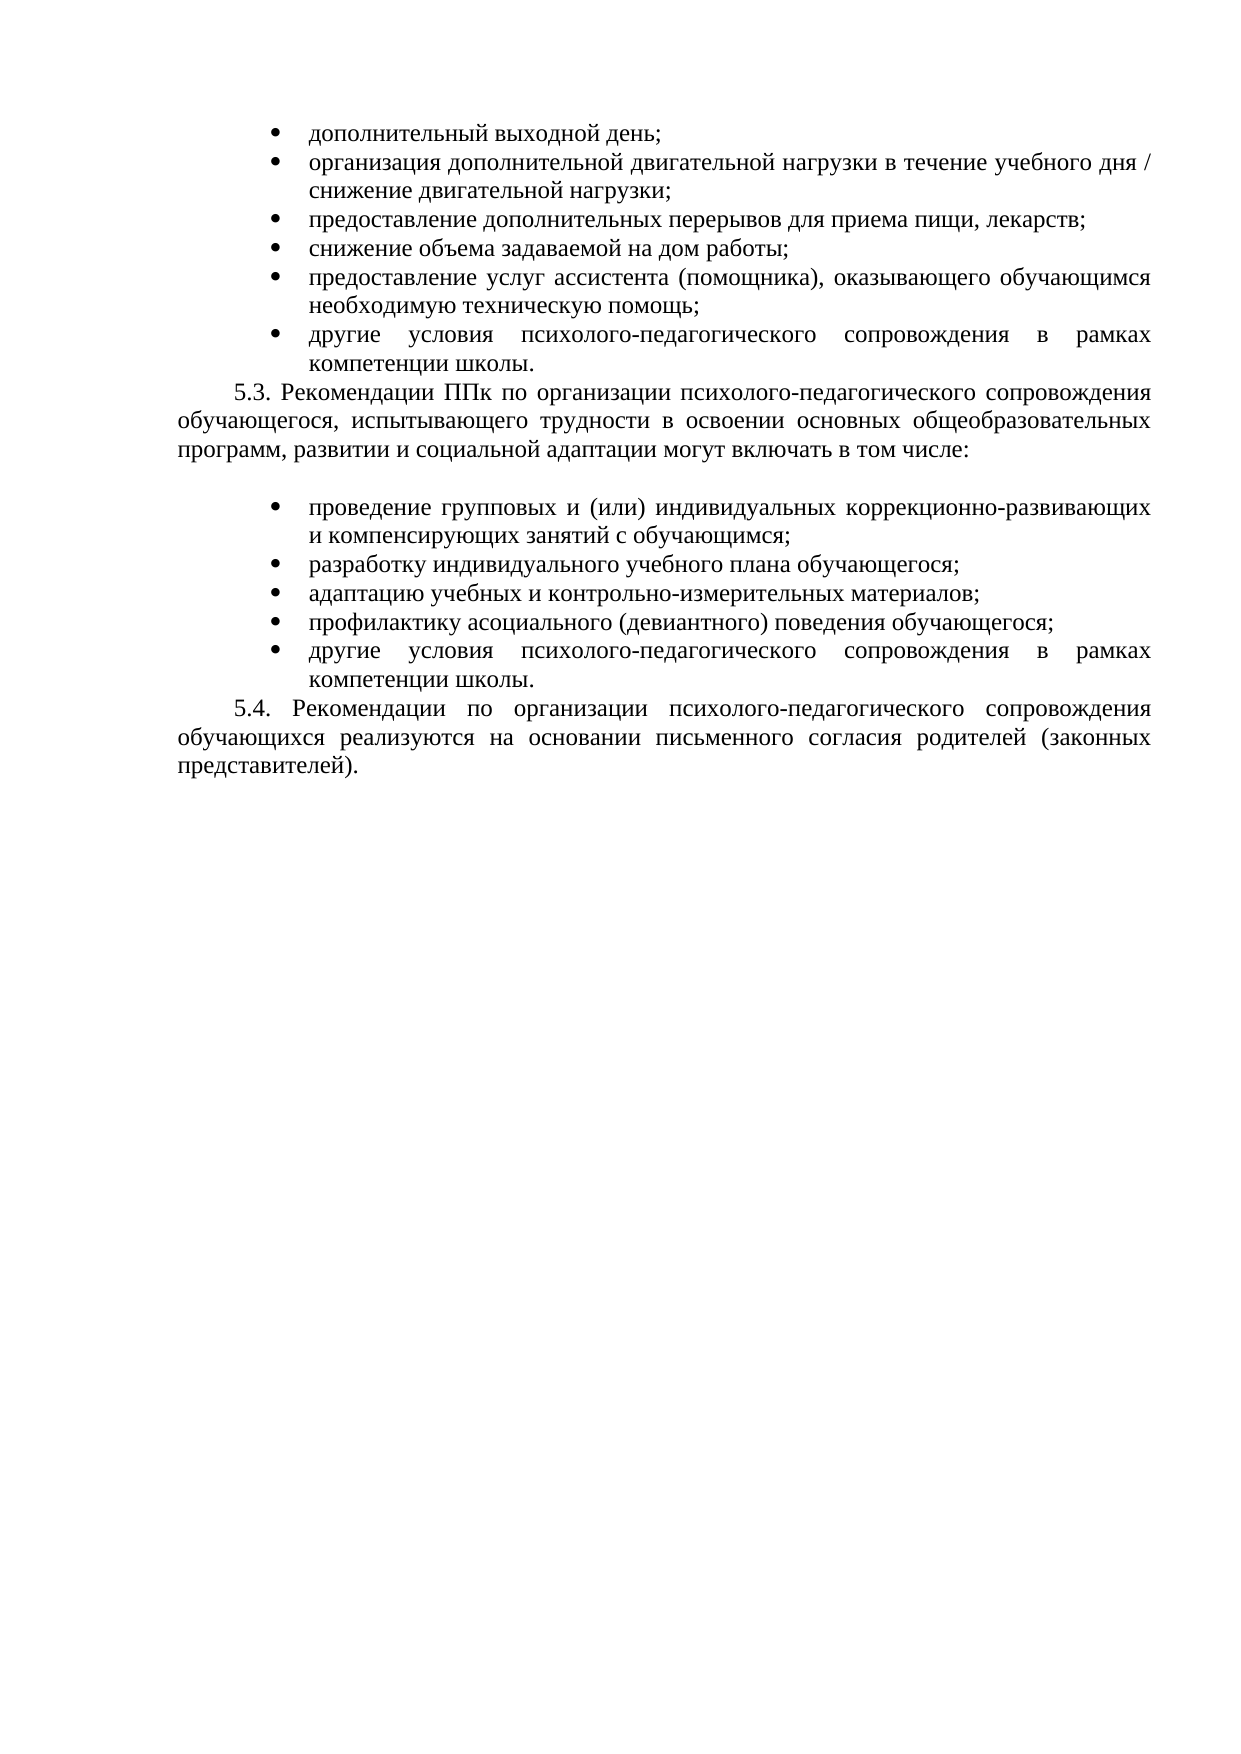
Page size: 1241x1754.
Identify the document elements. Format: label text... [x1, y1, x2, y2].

list адаптацию учебных и контрольно-измерительных материалов; [271, 578, 1152, 607]
list разработку индивидуального учебного плана обучающегося; [271, 549, 1152, 578]
list дополнительный выходной день; [271, 118, 1152, 147]
list предоставление дополнительных перерывов для приема пищи, лекарств; [271, 204, 1152, 233]
list организация дополнительной двигательной нагрузки в течение учебного дня / снижение двигательной нагрузки; [271, 147, 1152, 204]
list снижение объема задаваемой на дом работы; [271, 233, 1152, 262]
list другие условия психолого-педагогического сопровождения в рамках компетенции школы. [271, 319, 1152, 377]
text 5.4. Рекомендации по организации психолого-педагогического сопровождения обучающихся реализуются на основании письменного согласия родителей (законных представителей). [177, 693, 1152, 779]
list проведение групповых и (или) индивидуальных коррекционно-развивающих и компенсирующих занятий с обучающимся; [271, 492, 1152, 549]
list профилактику асоциального (девиантного) поведения обучающегося; [271, 607, 1152, 636]
text 5.3. Рекомендации ППк по организации психолого-педагогического сопровождения обучающегося, испытывающего трудности в освоении основных общеобразовательных программ, развитии и социальной адаптации могут включать в том числе: [177, 377, 1152, 463]
list предоставление услуг ассистента (помощника), оказывающего обучающимся необходимую техническую помощь; [271, 262, 1152, 319]
list другие условия психолого-педагогического сопровождения в рамках компетенции школы. [271, 636, 1152, 693]
